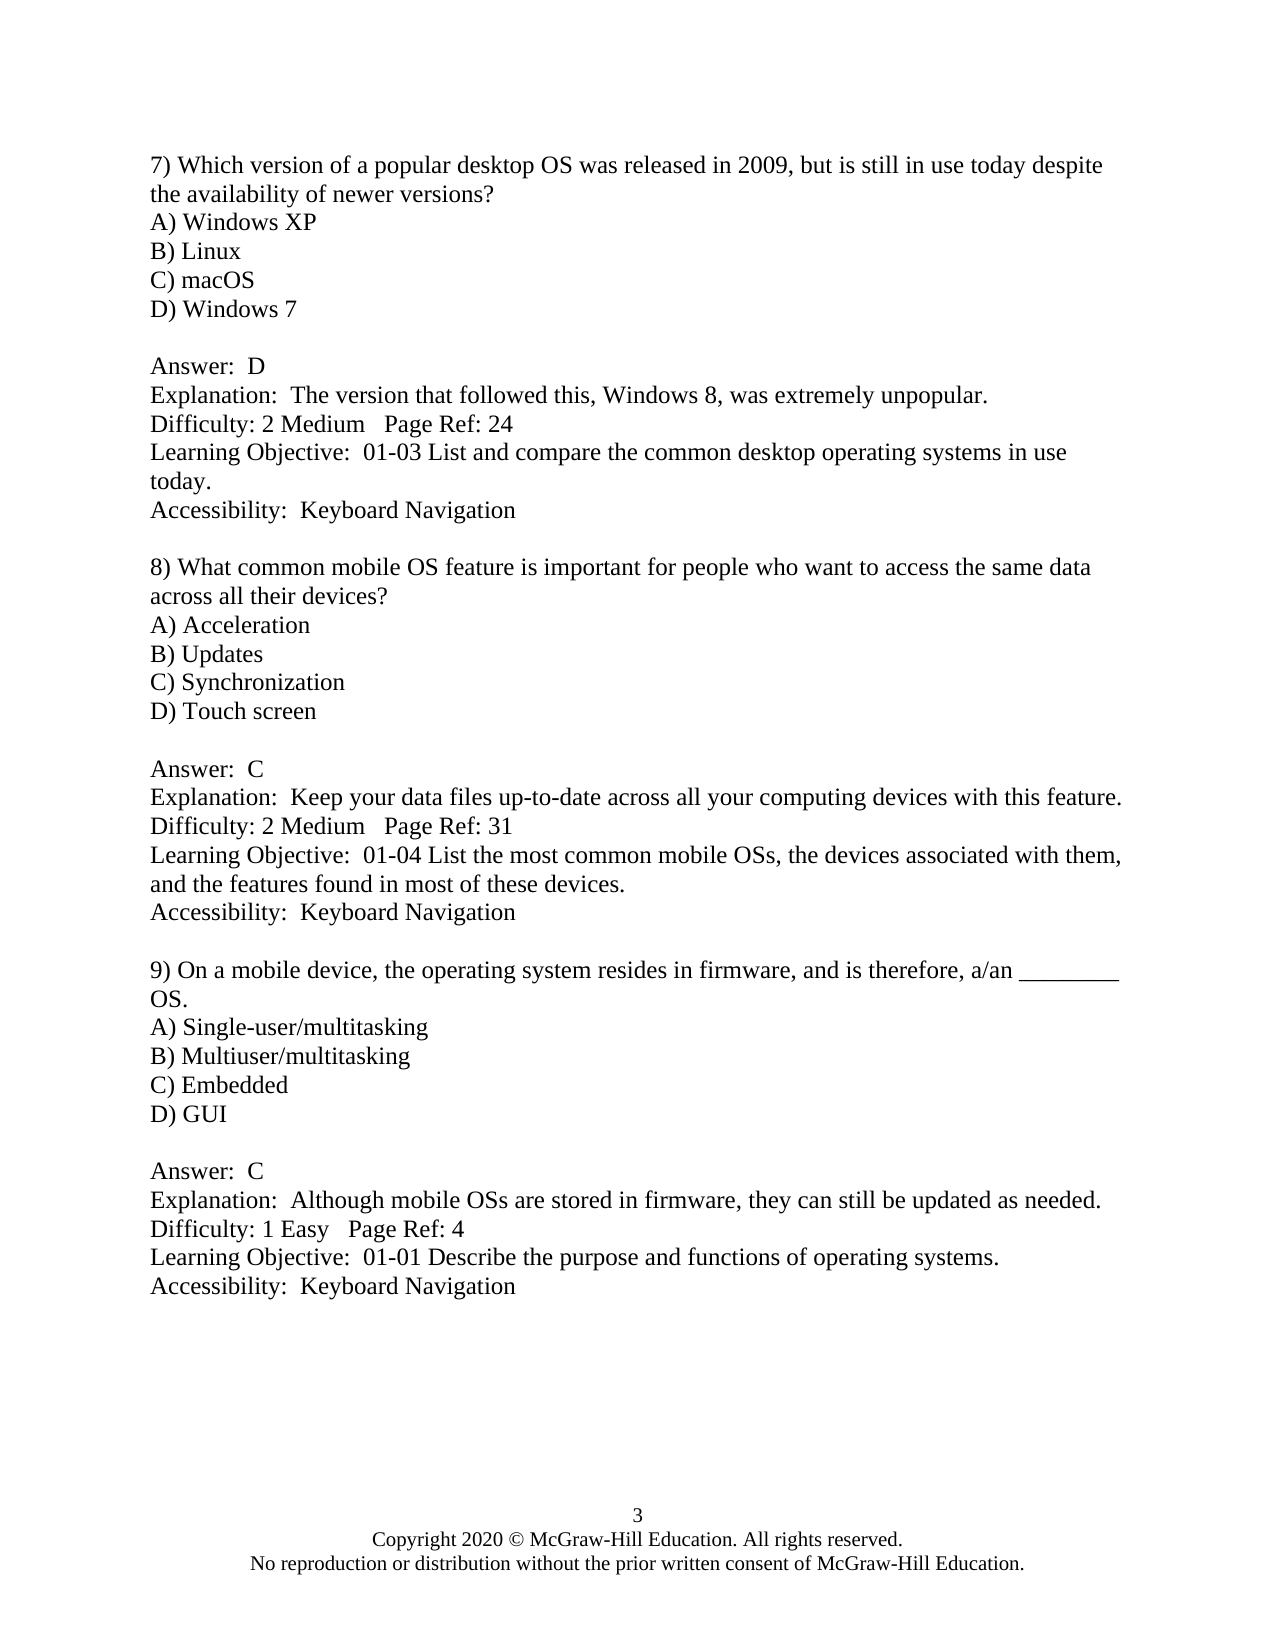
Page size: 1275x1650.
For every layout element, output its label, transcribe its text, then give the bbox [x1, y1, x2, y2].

text Explanation: Keep your data files up-to-date across all your computing devices with this feature. [150, 782, 1125, 811]
text A) Acceleration [150, 610, 1125, 639]
text Answer: C [150, 1156, 1125, 1185]
text Explanation: Although mobile OSs are stored in firmware, they can still be updated as needed. [150, 1185, 1125, 1214]
text C) macOS [150, 265, 1125, 294]
text B) Multiuser/multitasking [150, 1041, 1125, 1070]
text Learning Objective: 01-04 List the most common mobile OSs, the devices associated with them, and the features found in most of these devices. [150, 840, 1125, 897]
text Explanation: The version that followed this, Windows 8, was extremely unpopular. [150, 380, 1125, 409]
text Learning Objective: 01-03 List and compare the common desktop operating systems in use today. [150, 437, 1125, 495]
text C) Embedded [150, 1070, 1125, 1099]
text C) Synchronization [150, 667, 1125, 696]
text Difficulty: 2 Medium Page Ref: 24 [150, 409, 1125, 437]
text D) Touch screen [150, 696, 1125, 725]
text 9) On a mobile device, the operating system resides in firmware, and is therefore, a/an ________ OS. [150, 955, 1125, 1012]
text A) Windows XP [150, 207, 1125, 236]
text Answer: D [150, 351, 1125, 380]
text Difficulty: 1 Easy Page Ref: 4 [150, 1214, 1125, 1242]
text Accessibility: Keyboard Navigation [150, 1271, 1125, 1300]
text 8) What common mobile OS feature is important for people who want to access the same data across all their devices? [150, 552, 1125, 610]
text 7) Which version of a popular desktop OS was released in 2009, but is still in use today despite the availability of newer versions? [150, 150, 1125, 207]
text B) Linux [150, 236, 1125, 265]
text Difficulty: 2 Medium Page Ref: 31 [150, 811, 1125, 840]
text B) Updates [150, 639, 1125, 667]
text Learning Objective: 01-01 Describe the purpose and functions of operating systems. [150, 1242, 1125, 1271]
text Accessibility: Keyboard Navigation [150, 495, 1125, 524]
text A) Single-user/multitasking [150, 1012, 1125, 1041]
text D) GUI [150, 1099, 1125, 1127]
text Answer: C [150, 754, 1125, 782]
text Accessibility: Keyboard Navigation [150, 897, 1125, 926]
text D) Windows 7 [150, 294, 1125, 322]
